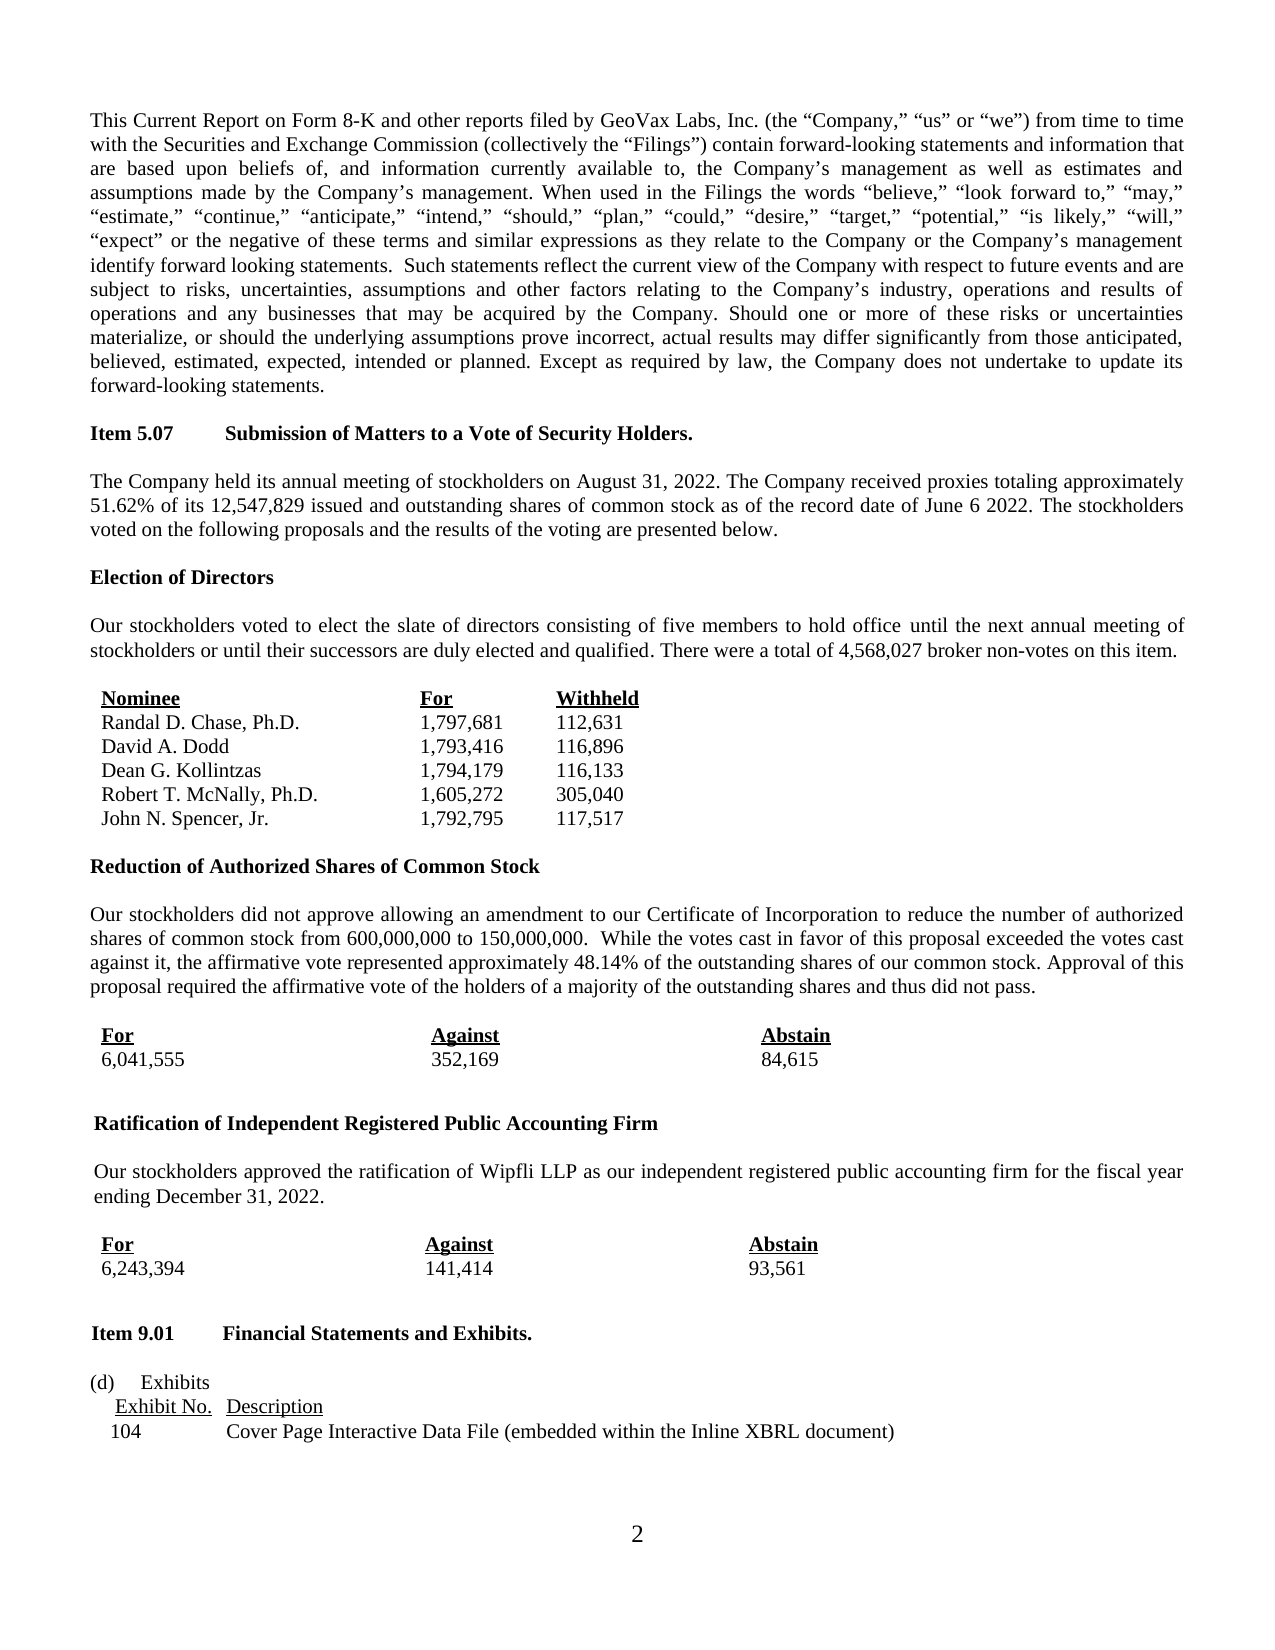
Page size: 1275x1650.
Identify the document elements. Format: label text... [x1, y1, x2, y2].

table_header Withheld [530, 686, 670, 710]
text The Company held its annual meeting of stockholders on August 31, 2022. The Company received proxies totaling approximately 51.62% of its 12,547,829 issued and outstanding shares of common stock as of the record date of June 6 2022. The stockholders voted on the following proposals and the results of the voting are presented below. [90, 469, 1185, 541]
table_cell John N. Spencer, Jr. [75, 806, 394, 830]
table_header Against [399, 1232, 722, 1256]
table_header Financial Statements and Exhibits. [222, 1321, 1216, 1346]
table_cell 112,631 [530, 710, 670, 734]
table_header Nominee [75, 686, 394, 710]
table_header Against [405, 1023, 735, 1047]
table_header Abstain [735, 1023, 1064, 1047]
table_cell Cover Page Interactive Data File (embedded within the Inline XBRL document) [225, 1419, 1216, 1444]
table_header Exhibit No. [91, 1394, 225, 1419]
table_header Item 9.01 [91, 1321, 222, 1346]
table_cell Dean G. Kollintzas [75, 758, 394, 782]
table_cell 117,517 [530, 806, 670, 830]
table_header Abstain [723, 1232, 1046, 1256]
table_cell 352,169 [405, 1047, 735, 1087]
table_cell 6,041,555 [75, 1047, 405, 1087]
table_cell 93,561 [723, 1256, 1046, 1296]
text Our stockholders did not approve allowing an amendment to our Certificate of Incorporation to reduce the number of authorized shares of common stock from 600,000,000 to 150,000,000. While the votes cast in favor of this proposal exceeded the votes cast against it, the affirmative vote represented approximately 48.14% of the outstanding shares of our common stock. Approval of this proposal required the affirmative vote of the holders of a majority of the outstanding shares and thus did not pass. [90, 902, 1185, 998]
table_cell 1,797,681 [394, 710, 529, 734]
text Ratification of Independent Registered Public Accounting Firm [94, 1111, 1185, 1135]
table_cell 141,414 [399, 1256, 722, 1296]
table_cell David A. Dodd [75, 734, 394, 758]
table_header For [75, 1023, 405, 1047]
text (d) Exhibits [90, 1370, 1185, 1394]
table_cell 116,896 [530, 734, 670, 758]
table_cell 1,793,416 [394, 734, 529, 758]
table_cell 116,133 [530, 758, 670, 782]
table_cell 1,792,795 [394, 806, 529, 830]
table_header Description [225, 1394, 1216, 1419]
table_cell Robert T. McNally, Ph.D. [75, 782, 394, 806]
text Election of Directors [90, 565, 1185, 589]
text Reduction of Authorized Shares of Common Stock [90, 854, 1185, 878]
table_header For [75, 1232, 399, 1256]
table_cell 305,040 [530, 782, 670, 806]
table_cell Randal D. Chase, Ph.D. [75, 710, 394, 734]
text This Current Report on Form 8-K and other reports filed by GeoVax Labs, Inc. (the “Company,” “us” or “we”) from time to time with the Securities and Exchange Commission (collectively the “Filings”) contain forward-looking statements and information that are based upon beliefs of, and information currently available to, the Company’s management as well as estimates and assumptions made by the Company’s management. When used in the Filings the words “believe,” “look forward to,” “may,” “estimate,” “continue,” “anticipate,” “intend,” “should,” “plan,” “could,” “desire,” “target,” “potential,” “is likely,” “will,” “expect” or the negative of these terms and similar expressions as they relate to the Company or the Company’s management identify forward looking statements. Such statements reflect the current view of the Company with respect to future events and are subject to risks, uncertainties, assumptions and other factors relating to the Company’s industry, operations and results of operations and any businesses that may be acquired by the Company. Should one or more of these risks or uncertainties materialize, or should the underlying assumptions prove incorrect, actual results may differ significantly from those anticipated, believed, estimated, expected, intended or planned. Except as required by law, the Company does not undertake to update its forward-looking statements. [90, 108, 1185, 397]
text Our stockholders voted to elect the slate of directors consisting of five members to hold office until the next annual meeting of stockholders or until their successors are duly elected and qualified. There were a total of 4,568,027 broker non-votes on this item. [90, 613, 1185, 662]
table_cell 6,243,394 [75, 1256, 399, 1296]
table_header For [394, 686, 529, 710]
table_cell 1,794,179 [394, 758, 529, 782]
text Our stockholders approved the ratification of Wipfli LLP as our independent registered public accounting firm for the fiscal year ending December 31, 2022. [94, 1159, 1185, 1208]
table_cell 1,605,272 [394, 782, 529, 806]
table_cell 104 [91, 1419, 225, 1444]
table_cell 84,615 [735, 1047, 1064, 1087]
text Item 5.07 Submission of Matters to a Vote of Security Holders. [90, 421, 1185, 445]
